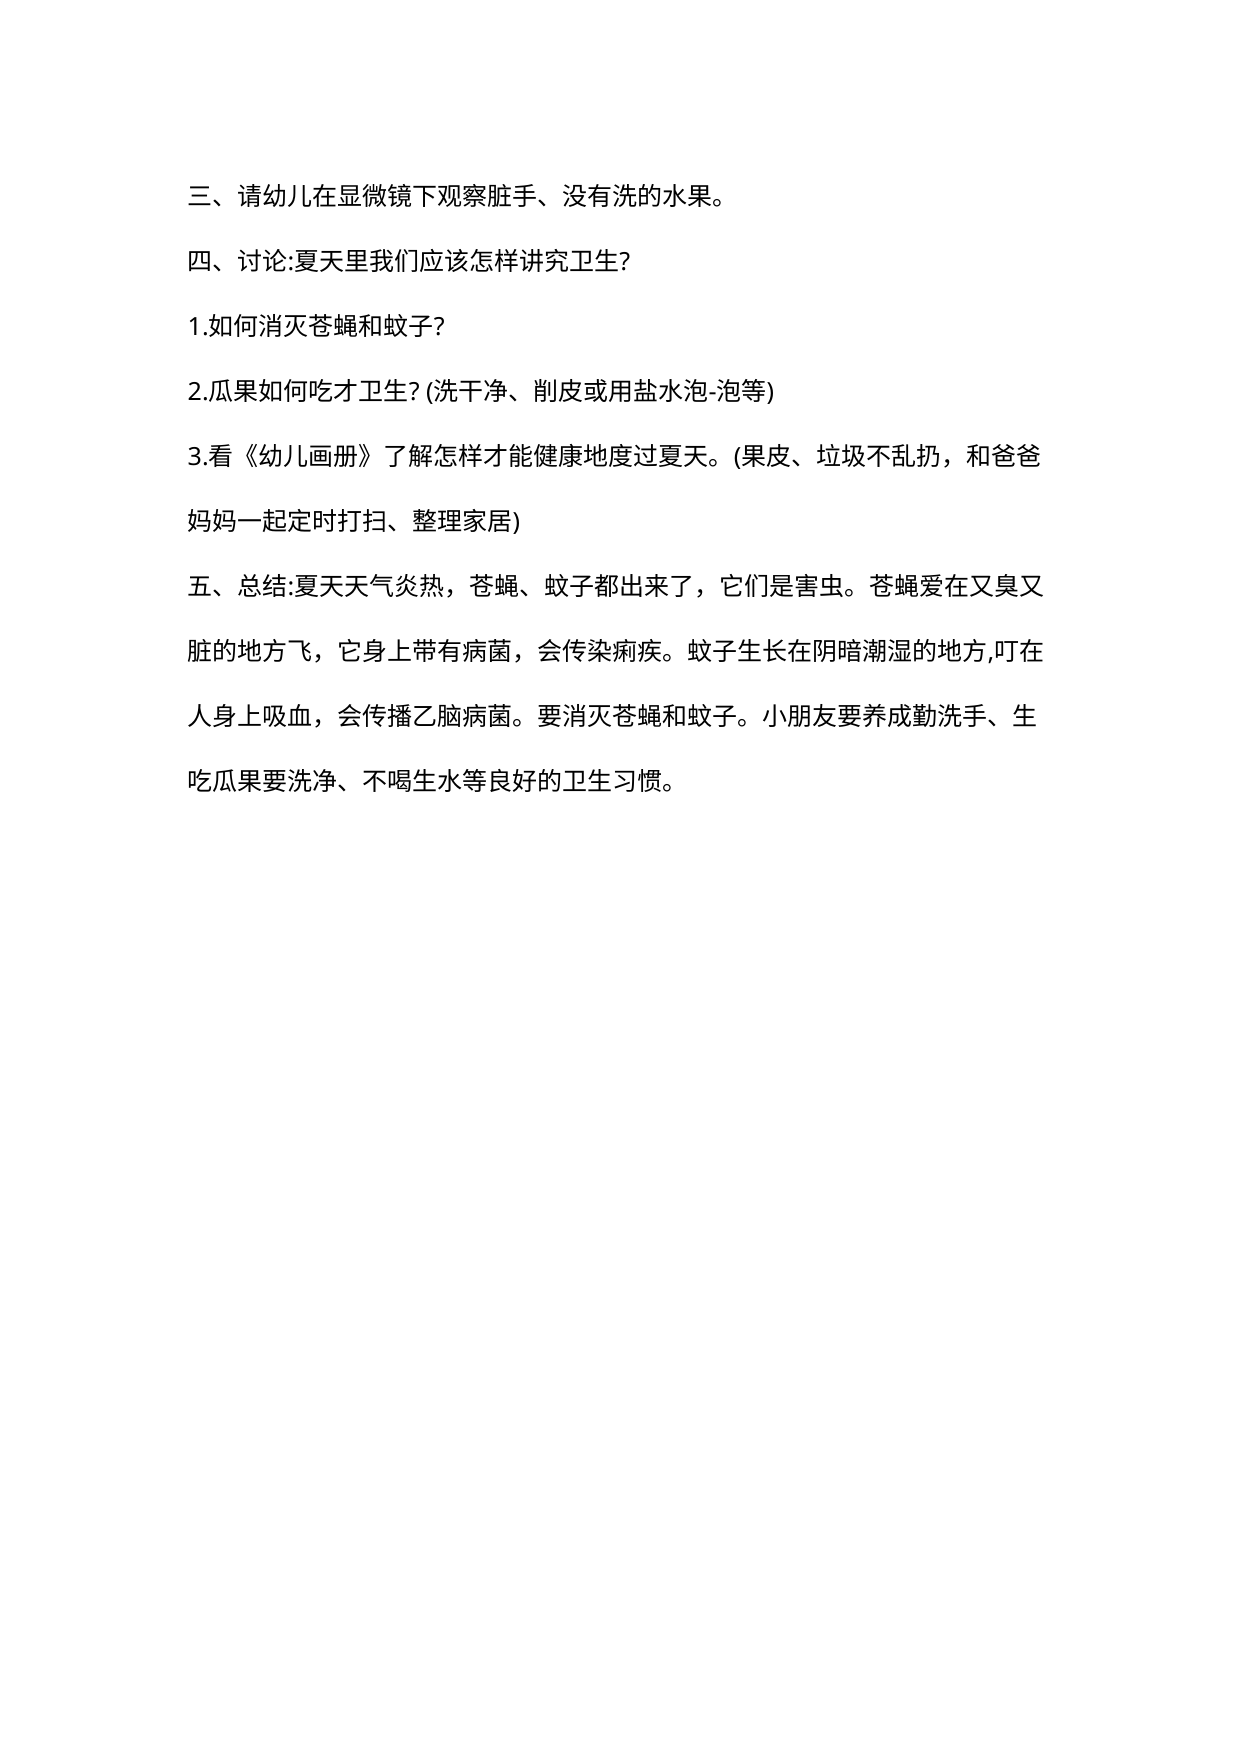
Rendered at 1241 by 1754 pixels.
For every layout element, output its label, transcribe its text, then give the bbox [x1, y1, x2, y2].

text 五、总结:夏天天气炎热，苍蝇、蚊子都出来了，它们是害虫。苍蝇爱在又臭又脏的地方飞，它身上带有病菌，会传染痢疾。蚊子生长在阴暗潮湿的地方,叮在人身上吸血，会传播乙脑病菌。要消灭苍蝇和蚊子。小朋友要养成勤洗手、生吃瓜果要洗净、不喝生水等良好的卫生习惯。 [187, 552, 1053, 812]
text 2.瓜果如何吃才卫生? (洗干净、削皮或用盐水泡-泡等) [187, 357, 1053, 422]
text 四、讨论:夏天里我们应该怎样讲究卫生? [187, 227, 1053, 292]
text 3.看《幼儿画册》了解怎样才能健康地度过夏天。(果皮、垃圾不乱扔，和爸爸妈妈一起定时打扫、整理家居) [187, 422, 1053, 552]
text 三、请幼儿在显微镜下观察脏手、没有洗的水果。 [187, 162, 1053, 227]
text 1.如何消灭苍蝇和蚊子? [187, 292, 1053, 357]
